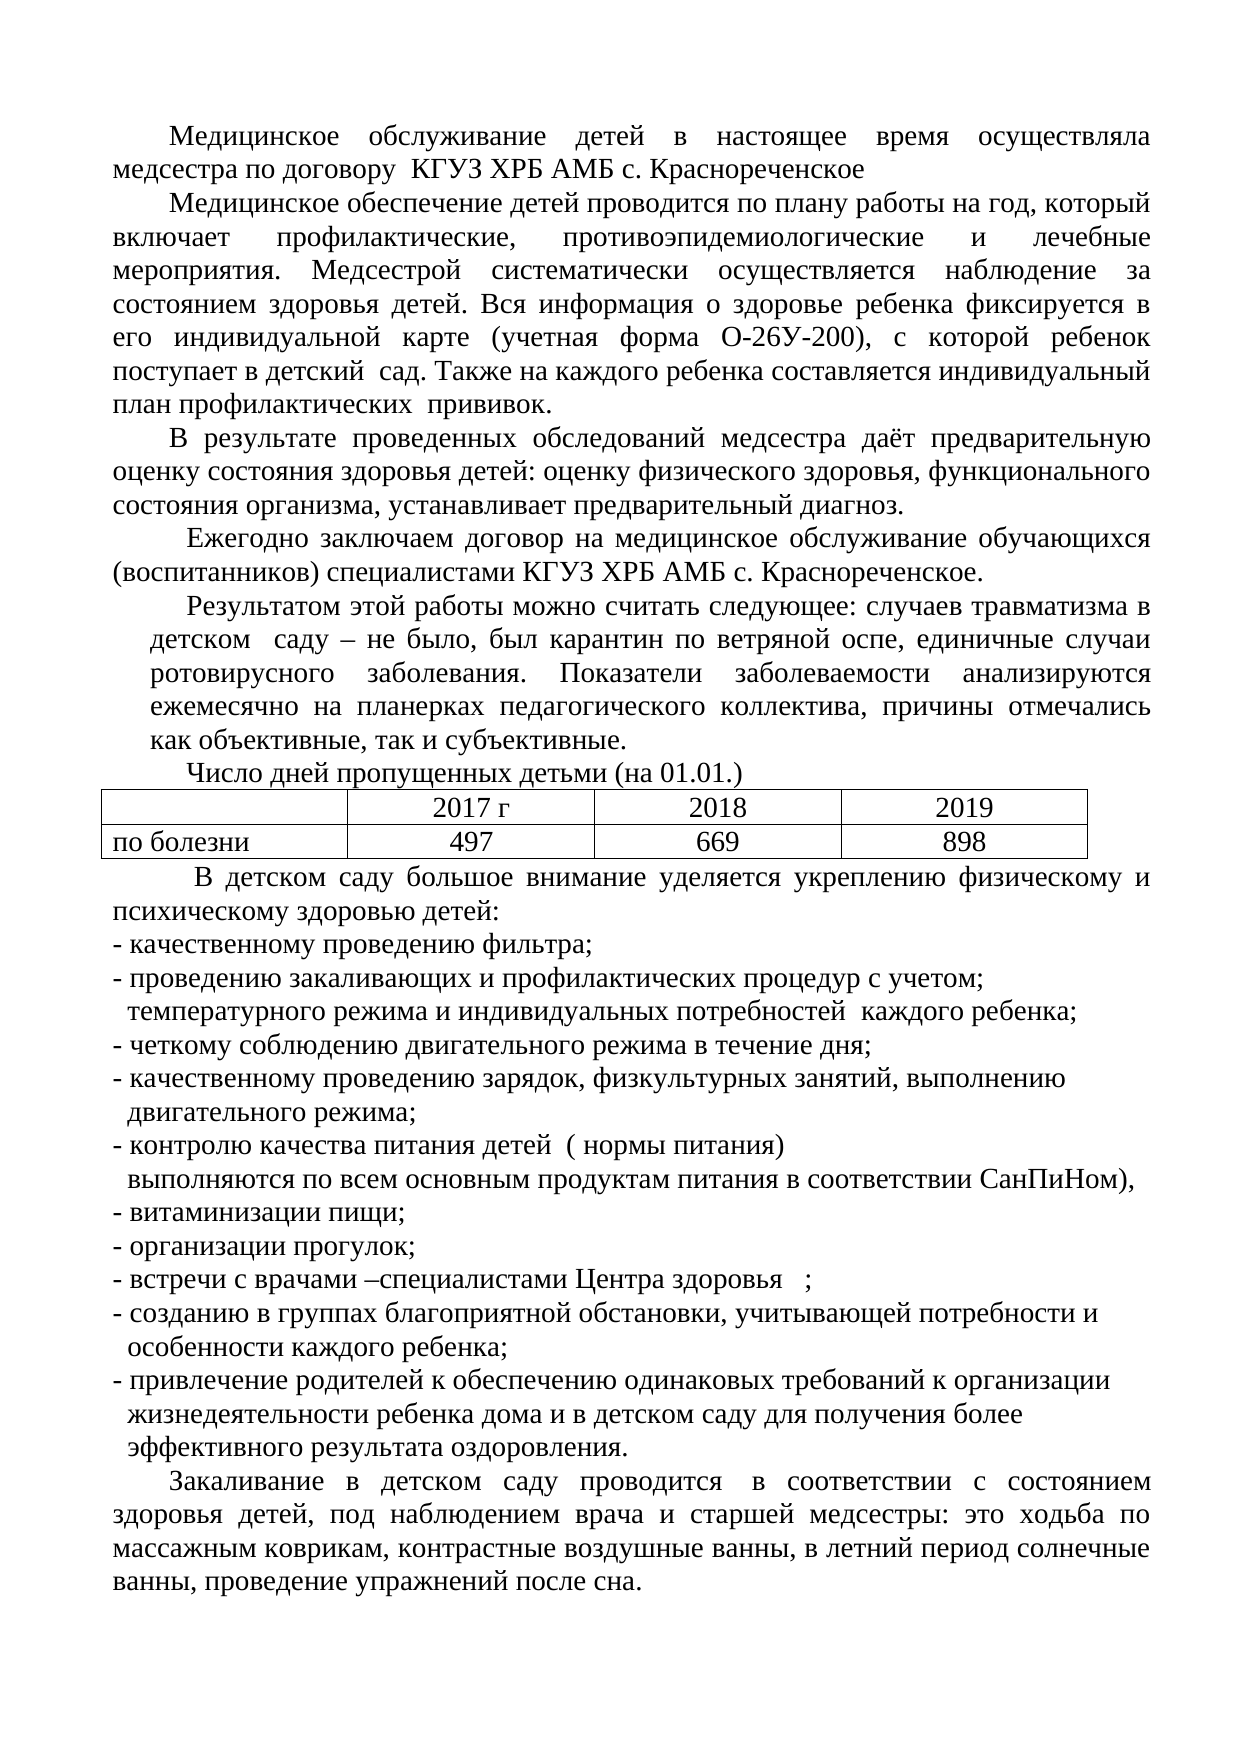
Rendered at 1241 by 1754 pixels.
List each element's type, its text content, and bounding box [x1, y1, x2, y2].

text - качественному проведению зарядок, физкультурных занятий, выполнению [112, 1060, 1152, 1094]
text жизнедеятельности ребенка дома и в детском саду для получения более [112, 1396, 1152, 1429]
text - четкому соблюдению двигательного режима в течение дня; [112, 1027, 1152, 1060]
table_cell 669 [595, 825, 841, 858]
text В результате проведенных обследований медсестра даёт предварительную оценку состояния здоровья детей: оценку физического здоровья, функционального состояния организма, устанавливает предварительный диагноз. [112, 420, 1152, 521]
text - созданию в группах благоприятной обстановки, учитывающей потребности и [112, 1295, 1152, 1329]
table_cell 898 [842, 825, 1087, 858]
text Ежегодно заключаем договор на медицинское обслуживание обучающихся (воспитанников) специалистами КГУЗ ХРБ АМБ с. Краснореченское. [112, 521, 1152, 588]
text - качественному проведению фильтра; [112, 926, 1152, 960]
text особенности каждого ребенка; [112, 1329, 1152, 1362]
text Закаливание в детском саду проводится в соответствии с состоянием здоровья детей, под наблюдением врача и старшей медсестры: это ходьба по массажным коврикам, контрастные воздушные ванны, в летний период солнечные ванны, проведение упражнений после сна. [112, 1463, 1152, 1597]
text В детском саду большое внимание уделяется укреплению физическому и психическому здоровью детей: [112, 859, 1152, 926]
text - контролю качества питания детей ( нормы питания) [112, 1127, 1152, 1161]
table_header 2017 г [348, 790, 594, 823]
text температурного режима и индивидуальных потребностей каждого ребенка; [112, 993, 1152, 1027]
table_cell 497 [348, 825, 594, 858]
text Число дней пропущенных детьми (на 01.01.) [150, 755, 1152, 789]
text - витаминизации пищи; [112, 1194, 1152, 1228]
text - привлечение родителей к обеспечению одинаковых требований к организации [112, 1362, 1152, 1396]
text - проведению закаливающих и профилактических процедур с учетом; [112, 960, 1152, 993]
table_header 2018 [595, 790, 841, 823]
table_cell по болезни [102, 825, 347, 858]
table_header [102, 790, 347, 823]
text - организации прогулок; [112, 1228, 1152, 1262]
text двигательного режима; [112, 1094, 1152, 1127]
text Медицинское обеспечение детей проводится по плану работы на год, который включает профилактические, противоэпидемиологические и лечебные мероприятия. Медсестрой систематически осуществляется наблюдение за состоянием здоровья детей. Вся информация о здоровье ребенка фиксируется в его индивидуальной карте (учетная форма О-26У-200), с которой ребенок поступает в детский сад. Также на каждого ребенка составляется индивидуальный план профилактических прививок. [112, 185, 1152, 420]
text Результатом этой работы можно считать следующее: случаев травматизма в детском саду – не было, был карантин по ветряной оспе, единичные случаи ротовирусного заболевания. Показатели заболеваемости анализируются ежемесячно на планерках педагогического коллектива, причины отмечались как объективные, так и субъективные. [150, 588, 1152, 755]
text выполняются по всем основным продуктам питания в соответствии СанПиНом), [112, 1161, 1152, 1194]
text - встречи с врачами –специалистами Центра здоровья ; [112, 1262, 1152, 1295]
text эффективного результата оздоровления. [112, 1429, 1152, 1463]
table_header 2019 [842, 790, 1087, 823]
text Медицинское обслуживание детей в настоящее время осуществляла медсестра по договору КГУЗ ХРБ АМБ с. Краснореченское [112, 118, 1152, 185]
